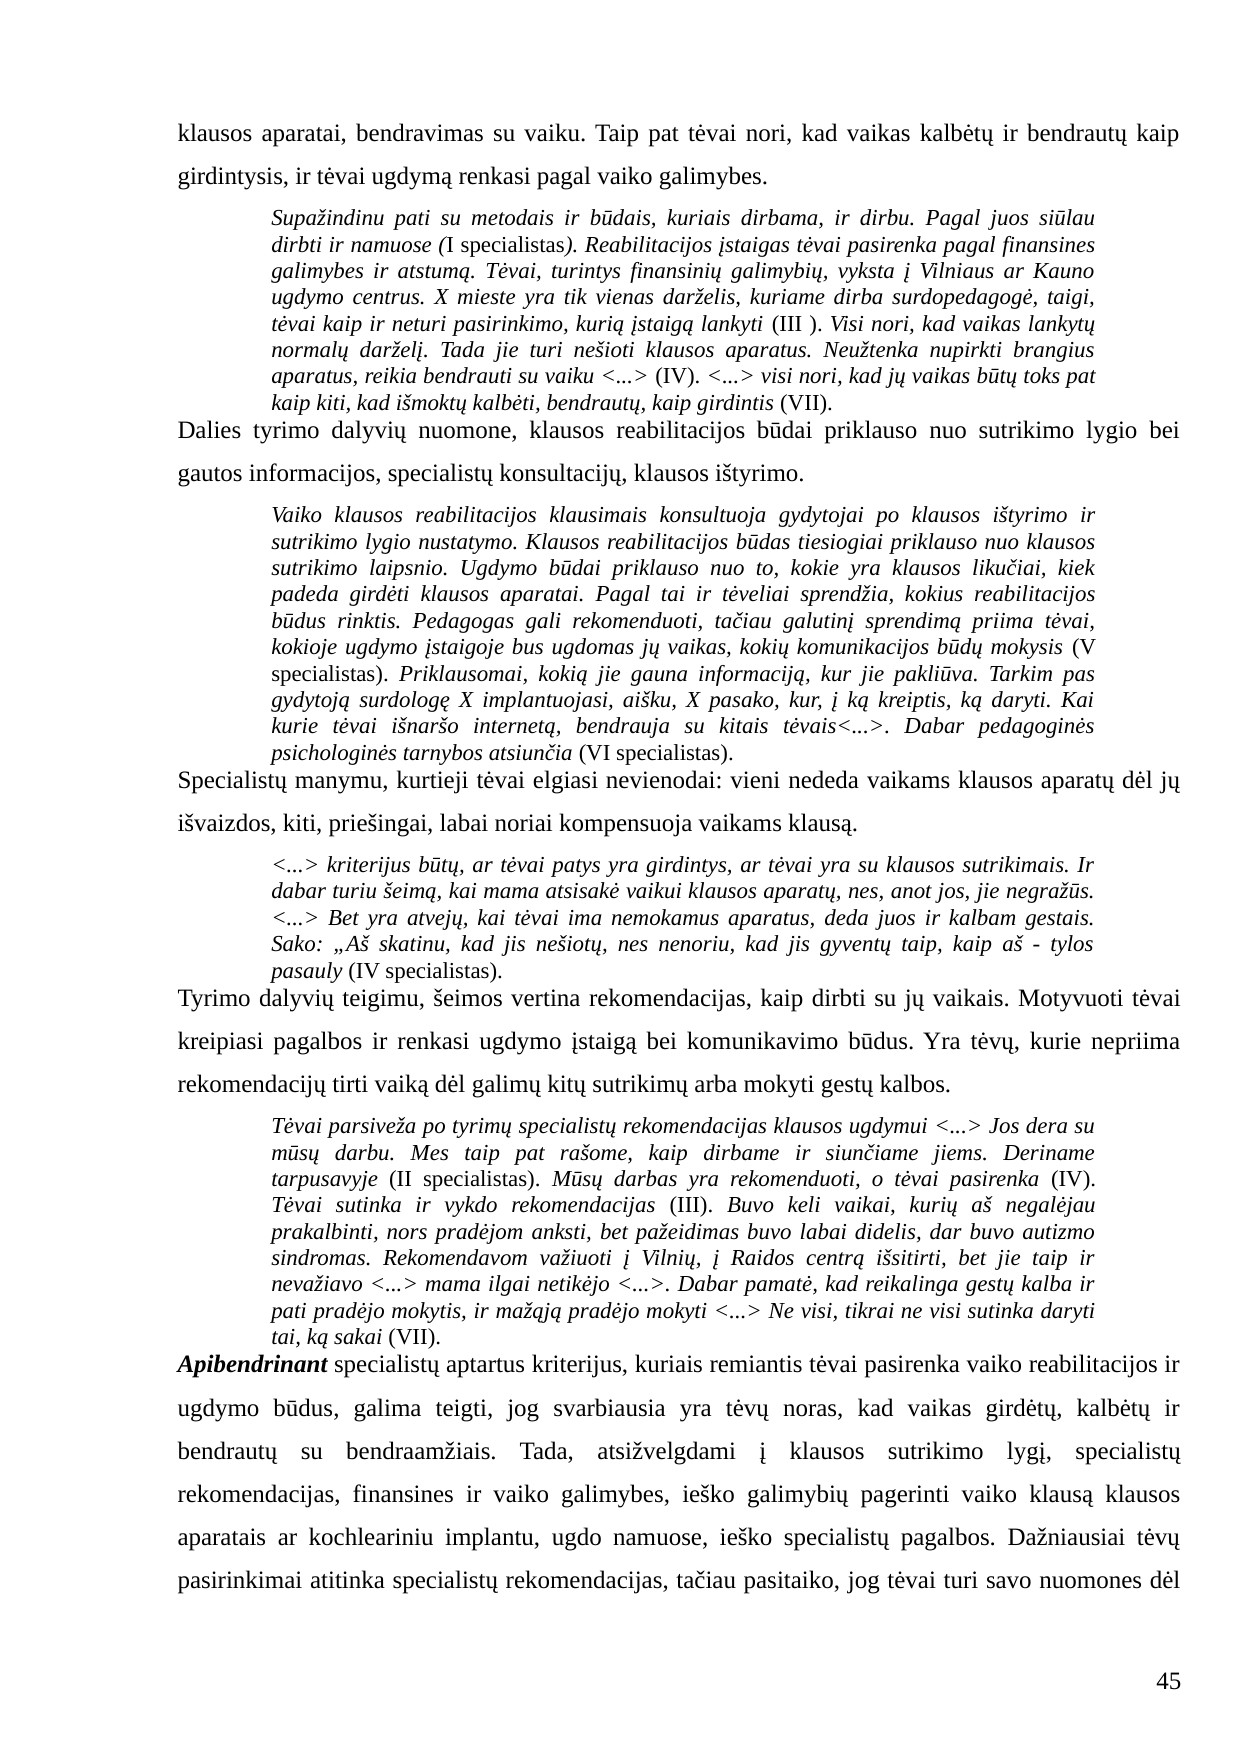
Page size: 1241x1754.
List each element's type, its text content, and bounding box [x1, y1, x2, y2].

text Vaiko klausos reabilitacijos klausimais konsultuoja gydytojai po klausos ištyrimo ir sutrikimo lygio nustatymo. Klausos reabilitacijos būdas tiesiogiai priklauso nuo klausos sutrikimo laipsnio. Ugdymo būdai priklauso nuo to, kokie yra klausos likučiai, kiek padeda girdėti klausos aparatai. Pagal tai ir tėveliai sprendžia, kokius reabilitacijos būdus rinktis. Pedagogas gali rekomenduoti, tačiau galutinį sprendimą priima tėvai, kokioje ugdymo įstaigoje bus ugdomas jų vaikas, kokių komunikacijos būdų mokysis (V specialistas). Priklausomai, kokią jie gauna informaciją, kur jie pakliūva. Tarkim pas gydytoją surdologę X implantuojasi, aišku, X pasako, kur, į ką kreiptis, ką daryti. Kai kurie tėvai išnaršo internetą, bendrauja su kitais tėvais<...>. Dabar pedagoginės psichologinės tarnybos atsiunčia (VI specialistas). [271, 501, 1096, 765]
text Specialistų manymu, kurtieji tėvai elgiasi nevienodai: vieni nededa vaikams klausos aparatų dėl jų išvaizdos, kiti, priešingai, labai noriai kompensuoja vaikams klausą. [177, 765, 1181, 837]
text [177, 1349, 1181, 1594]
text Dalies tyrimo dalyvių nuomone, klausos reabilitacijos būdai priklauso nuo sutrikimo lygio bei gautos informacijos, specialistų konsultacijų, klausos ištyrimo. [177, 415, 1181, 487]
text <...> kriterijus būtų, ar tėvai patys yra girdintys, ar tėvai yra su klausos sutrikimais. Ir dabar turiu šeimą, kai mama atsisakė vaikui klausos aparatų, nes, anot jos, jie negražūs. <...> Bet yra atvejų, kai tėvai ima nemokamus aparatus, deda juos ir kalbam gestais. Sako: „Aš skatinu, kad jis nešiotų, nes nenoriu, kad jis gyventų taip, kaip aš - tylos pasauly (IV specialistas). [271, 851, 1096, 983]
text Tyrimo dalyvių teigimu, šeimos vertina rekomendacijas, kaip dirbti su jų vaikais. Motyvuoti tėvai kreipiasi pagalbos ir renkasi ugdymo įstaigą bei komunikavimo būdus. Yra tėvų, kurie nepriima rekomendacijų tirti vaiką dėl galimų kitų sutrikimų arba mokyti gestų kalbos. [177, 983, 1181, 1098]
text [177, 118, 1181, 190]
text Supažindinu pati su metodais ir būdais, kuriais dirbama, ir dirbu. Pagal juos siūlau dirbti ir namuose (I specialistas). Reabilitacijos įstaigas tėvai pasirenka pagal finansines galimybes ir atstumą. Tėvai, turintys finansinių galimybių, vyksta į Vilniaus ar Kauno ugdymo centrus. X mieste yra tik vienas darželis, kuriame dirba surdopedagogė, taigi, tėvai kaip ir neturi pasirinkimo, kurią įstaigą lankyti (III ). Visi nori, kad vaikas lankytų normalų darželį. Tada jie turi nešioti klausos aparatus. Neužtenka nupirkti brangius aparatus, reikia bendrauti su vaiku <...> (IV). <...> visi nori, kad jų vaikas būtų toks pat kaip kiti, kad išmoktų kalbėti, bendrautų, kaip girdintis (VII). [271, 204, 1096, 415]
text Tėvai parsiveža po tyrimų specialistų rekomendacijas klausos ugdymui <...> Jos dera su mūsų darbu. Mes taip pat rašome, kaip dirbame ir siunčiame jiems. Deriname tarpusavyje (II specialistas). Mūsų darbas yra rekomenduoti, o tėvai pasirenka (IV). Tėvai sutinka ir vykdo rekomendacijas (III). Buvo keli vaikai, kurių aš negalėjau prakalbinti, nors pradėjom anksti, bet pažeidimas buvo labai didelis, dar buvo autizmo sindromas. Rekomendavom važiuoti į Vilnių, į Raidos centrą išsitirti, bet jie taip ir nevažiavo <...> mama ilgai netikėjo <...>. Dabar pamatė, kad reikalinga gestų kalba ir pati pradėjo mokytis, ir mažąją pradėjo mokyti <...> Ne visi, tikrai ne visi sutinka daryti tai, ką sakai (VII). [271, 1112, 1096, 1349]
